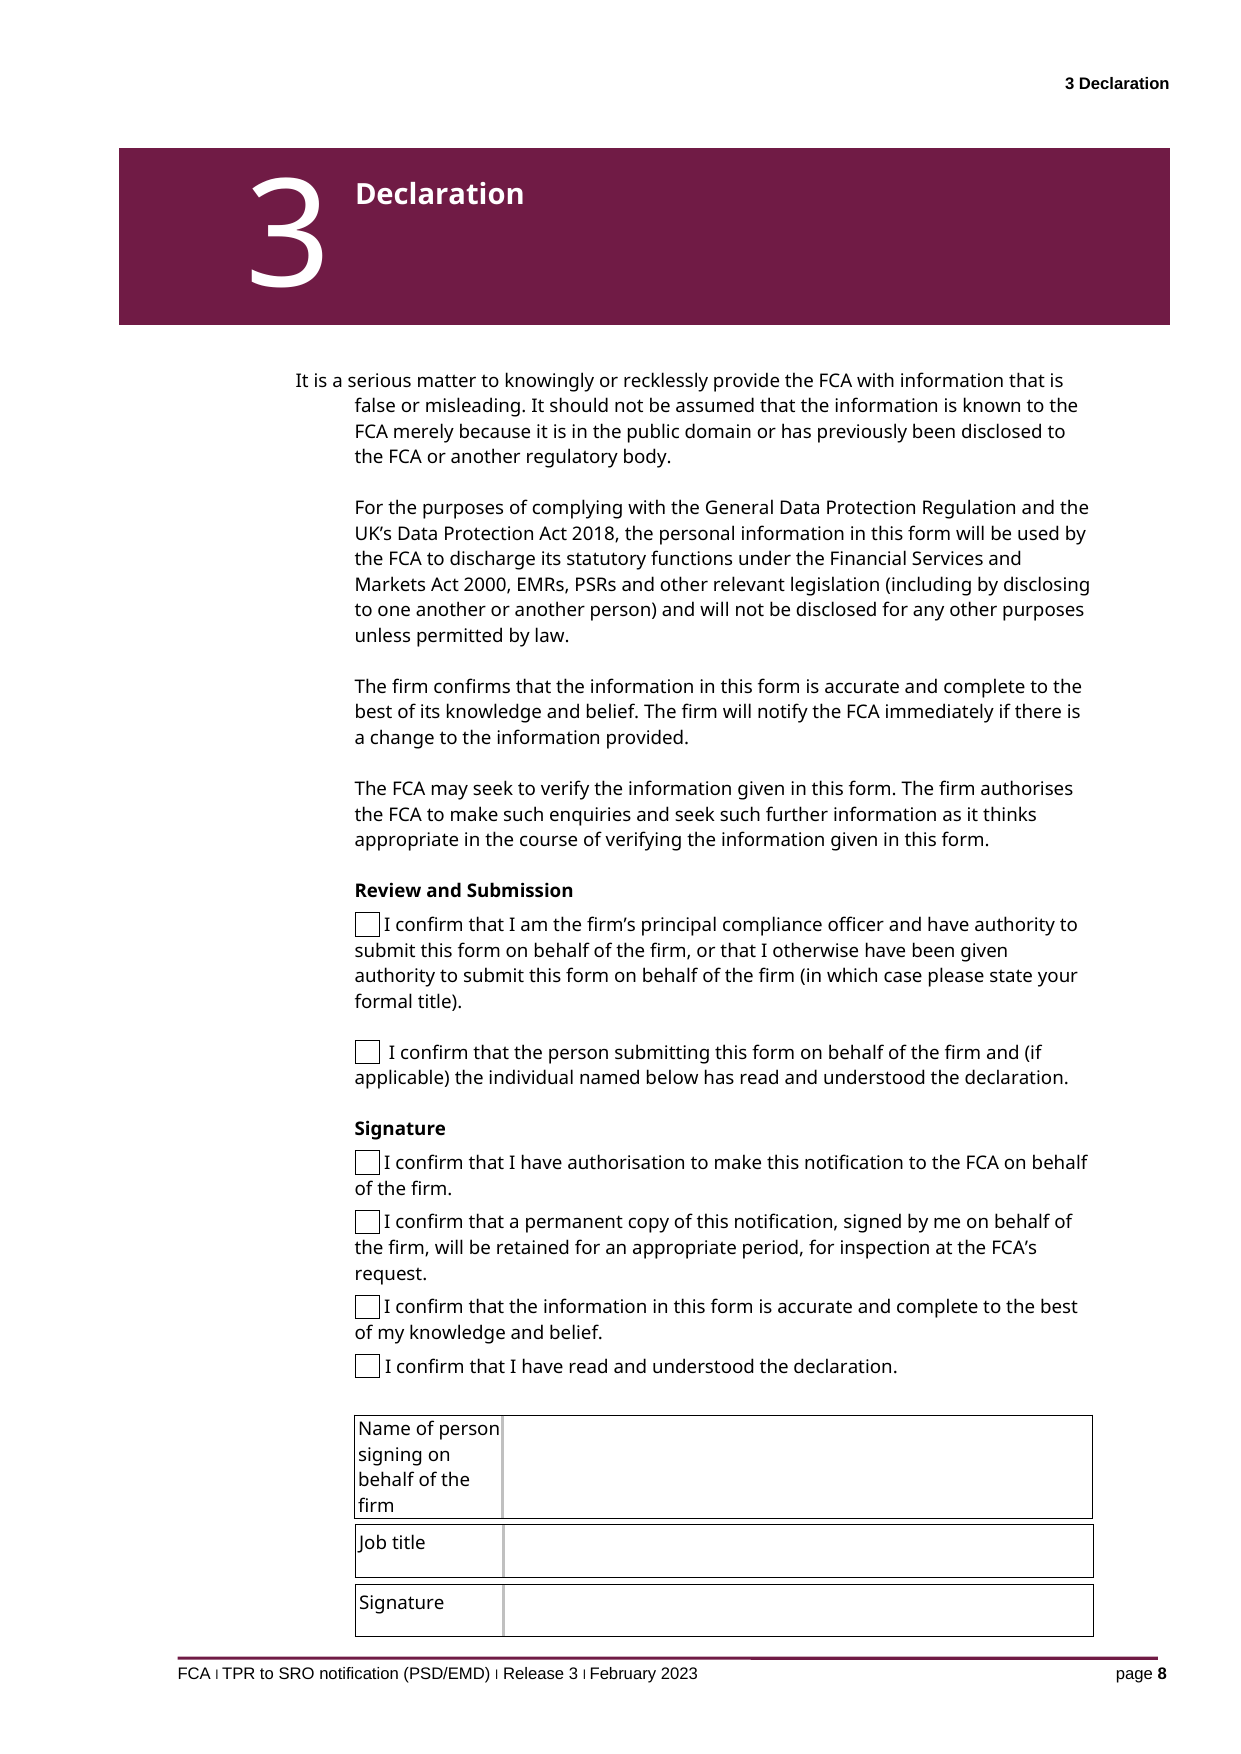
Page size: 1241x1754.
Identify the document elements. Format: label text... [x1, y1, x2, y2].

text It is a serious matter to knowingly or recklessly provide the FCA with information that is false or misleading. It should not be assumed that the information is known to the FCA merely because it is in the public domain or has previously been disclosed to the FCA or another regulatory body. For the purposes of complying with the General Data Protection Regulation and the UK’s Data Protection Act 2018, the personal information in this form will be used by the FCA to discharge its statutory functions under the Financial Services and Markets Act 2000, EMRs, PSRs and other relevant legislation (including by disclosing to one another or another person) and will not be disclosed for any other purposes unless permitted by law. The firm confirms that the information in this form is accurate and complete to the best of its knowledge and belief. The firm will notify the FCA immediately if there is a change to the information provided. The FCA may seek to verify the information given in this form. The firm authorises the FCA to make such enquiries and seek such further information as it thinks appropriate in the course of verifying the information given in this form. Review and Submission [295, 367, 1093, 903]
table_header Declaration [355, 148, 1170, 325]
table_header Name of person signing on behalf of the firm [355, 1416, 501, 1518]
text I confirm that a permanent copy of this notification, signed by me on behalf of the firm, will be retained for an appropriate period, for inspection at the FCA’s request. [354, 1209, 1093, 1285]
table_header [504, 1416, 1092, 1518]
text I confirm that the information in this form is accurate and complete to the best of my knowledge and belief. [354, 1294, 1093, 1345]
table_header 3 [119, 148, 355, 325]
table_header Signature [356, 1585, 502, 1636]
text I confirm that I have authorisation to make this notification to the FCA on behalf of the firm. [354, 1149, 1093, 1200]
table_header Job title [356, 1525, 502, 1577]
table_header [505, 1585, 1093, 1636]
text I confirm that I have read and understood the declaration. [354, 1353, 1093, 1378]
text I confirm that I am the firm’s principal compliance officer and have authority to submit this form on behalf of the firm, or that I otherwise have been given authority to submit this form on behalf of the firm (in which case please state your formal title). I confirm that the person submitting this form on behalf of the firm and (if applicable) the individual named below has read and understood the declaration. Signature [354, 911, 1093, 1141]
table_header [505, 1525, 1093, 1577]
